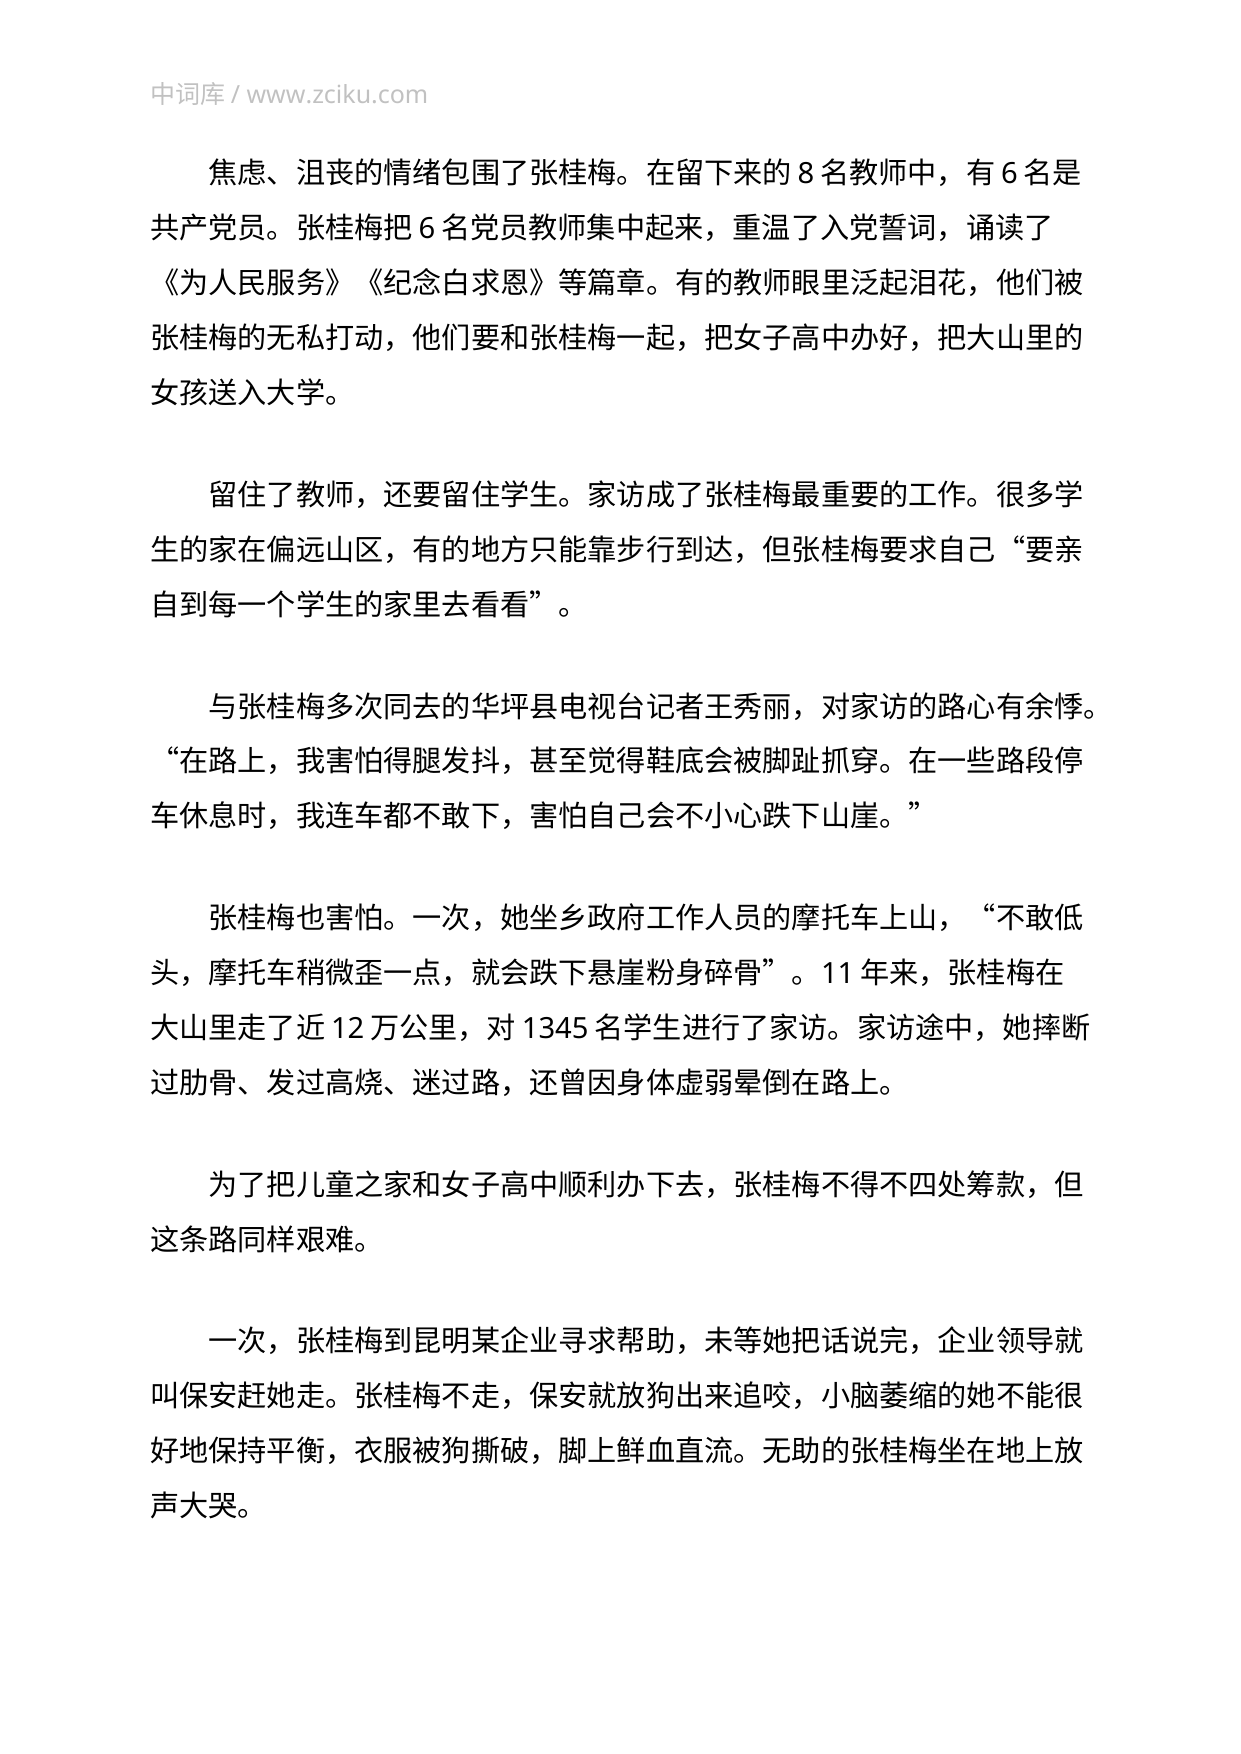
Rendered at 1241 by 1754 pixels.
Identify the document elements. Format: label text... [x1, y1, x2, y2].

text 焦虑、沮丧的情绪包围了张桂梅。在留下来的8名教师中，有6名是共产党员。张桂梅把6名党员教师集中起来，重温了入党誓词，诵读了《为人民服务》《纪念白求恩》等篇章。有的教师眼里泛起泪花，他们被张桂梅的无私打动，他们要和张桂梅一起，把女子高中办好，把大山里的女孩送入大学。 [150, 150, 1090, 412]
text 留住了教师，还要留住学生。家访成了张桂梅最重要的工作。很多学生的家在偏远山区，有的地方只能靠步行到达，但张桂梅要求自己“要亲自到每一个学生的家里去看看”。 [150, 472, 1090, 624]
text 一次，张桂梅到昆明某企业寻求帮助，未等她把话说完，企业领导就叫保安赶她走。张桂梅不走，保安就放狗出来追咬，小脑萎缩的她不能很好地保持平衡，衣服被狗撕破，脚上鲜血直流。无助的张桂梅坐在地上放声大哭。 [150, 1318, 1090, 1525]
text 张桂梅也害怕。一次，她坐乡政府工作人员的摩托车上山，“不敢低头，摩托车稍微歪一点，就会跌下悬崖粉身碎骨”。11年来，张桂梅在大山里走了近12万公里，对1345名学生进行了家访。家访途中，她摔断过肋骨、发过高烧、迷过路，还曾因身体虚弱晕倒在路上。 [150, 895, 1090, 1102]
text 与张桂梅多次同去的华坪县电视台记者王秀丽，对家访的路心有余悸。“在路上，我害怕得腿发抖，甚至觉得鞋底会被脚趾抓穿。在一些路段停车休息时，我连车都不敢下，害怕自己会不小心跌下山崖。” [150, 683, 1090, 835]
text 为了把儿童之家和女子高中顺利办下去，张桂梅不得不四处筹款，但这条路同样艰难。 [150, 1161, 1090, 1258]
